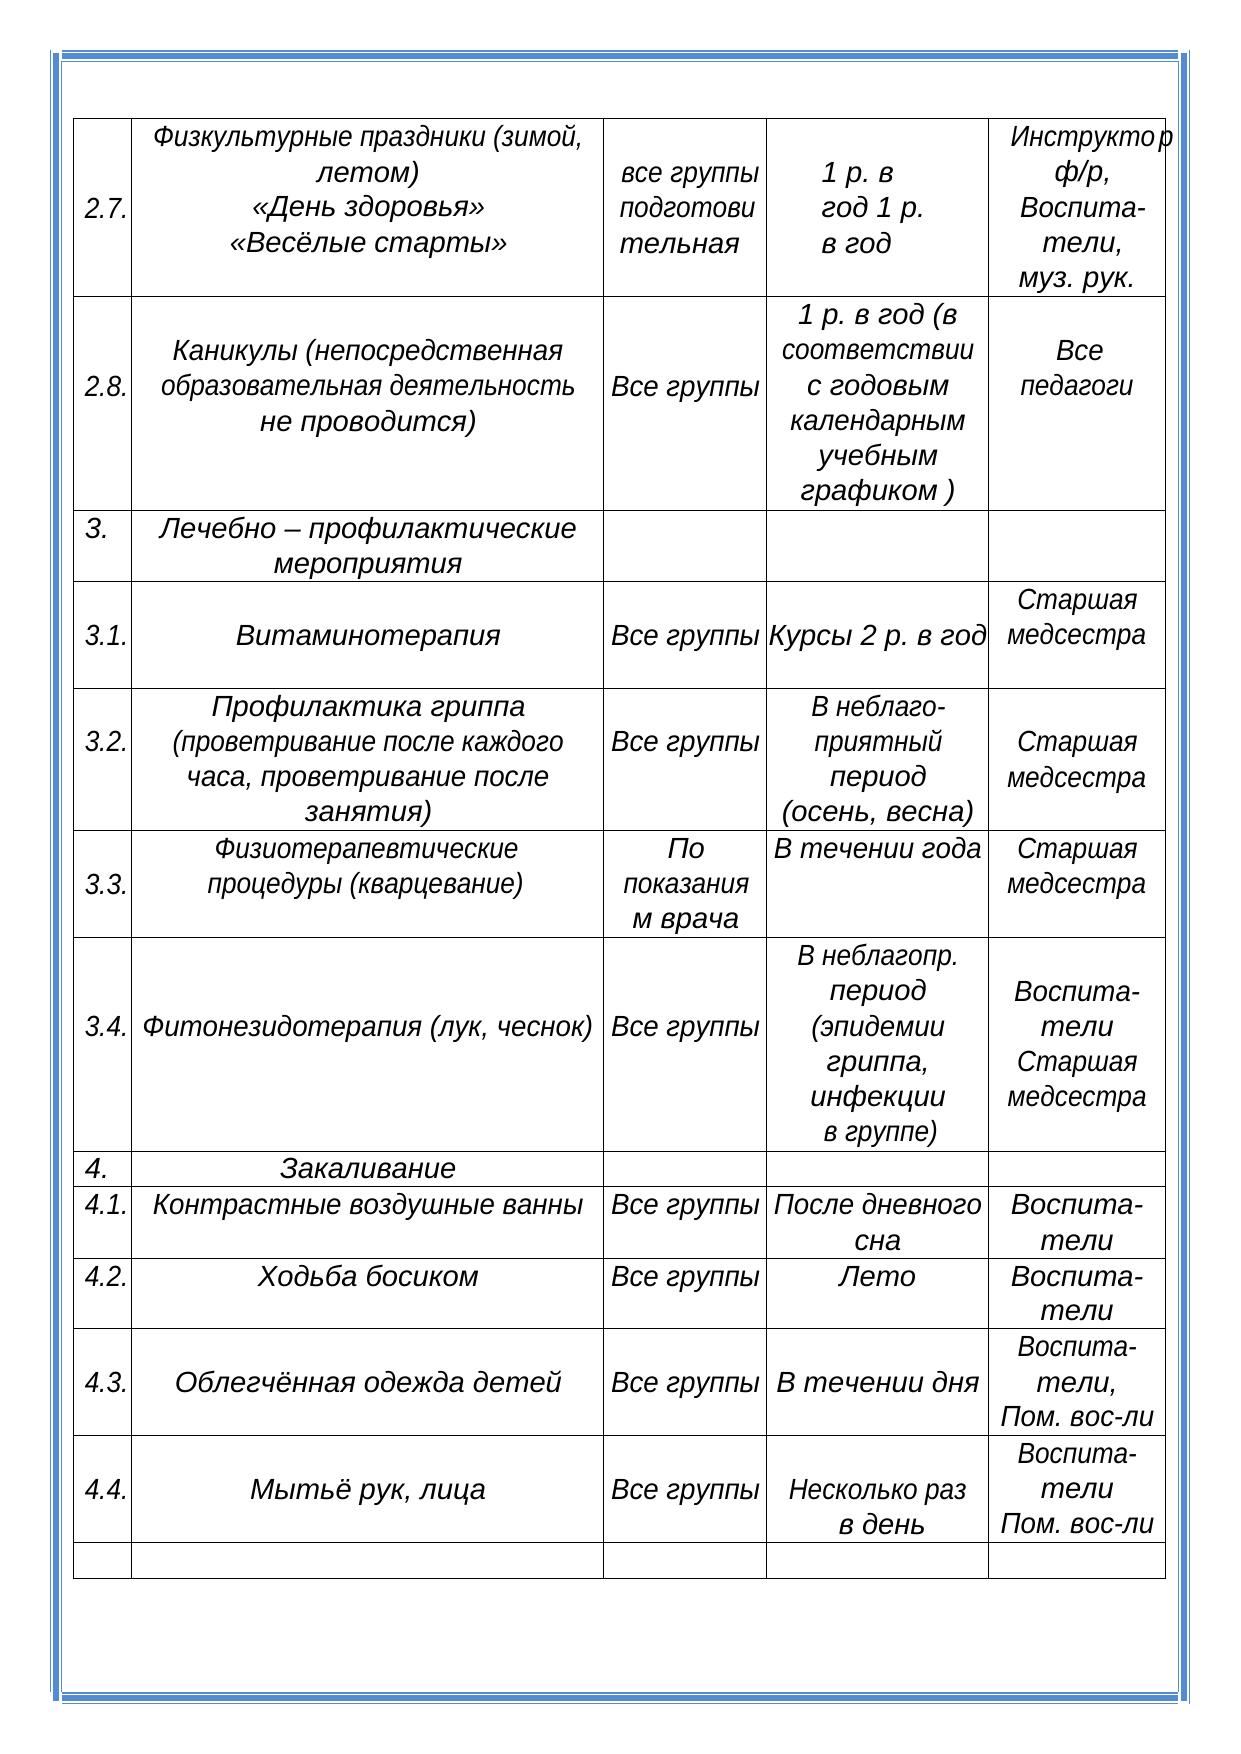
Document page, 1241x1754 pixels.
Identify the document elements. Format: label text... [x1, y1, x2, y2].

text р [132, 119, 603, 153]
text р [989, 119, 1165, 153]
text р [74, 119, 131, 153]
text р [604, 119, 766, 153]
text р [767, 119, 988, 153]
